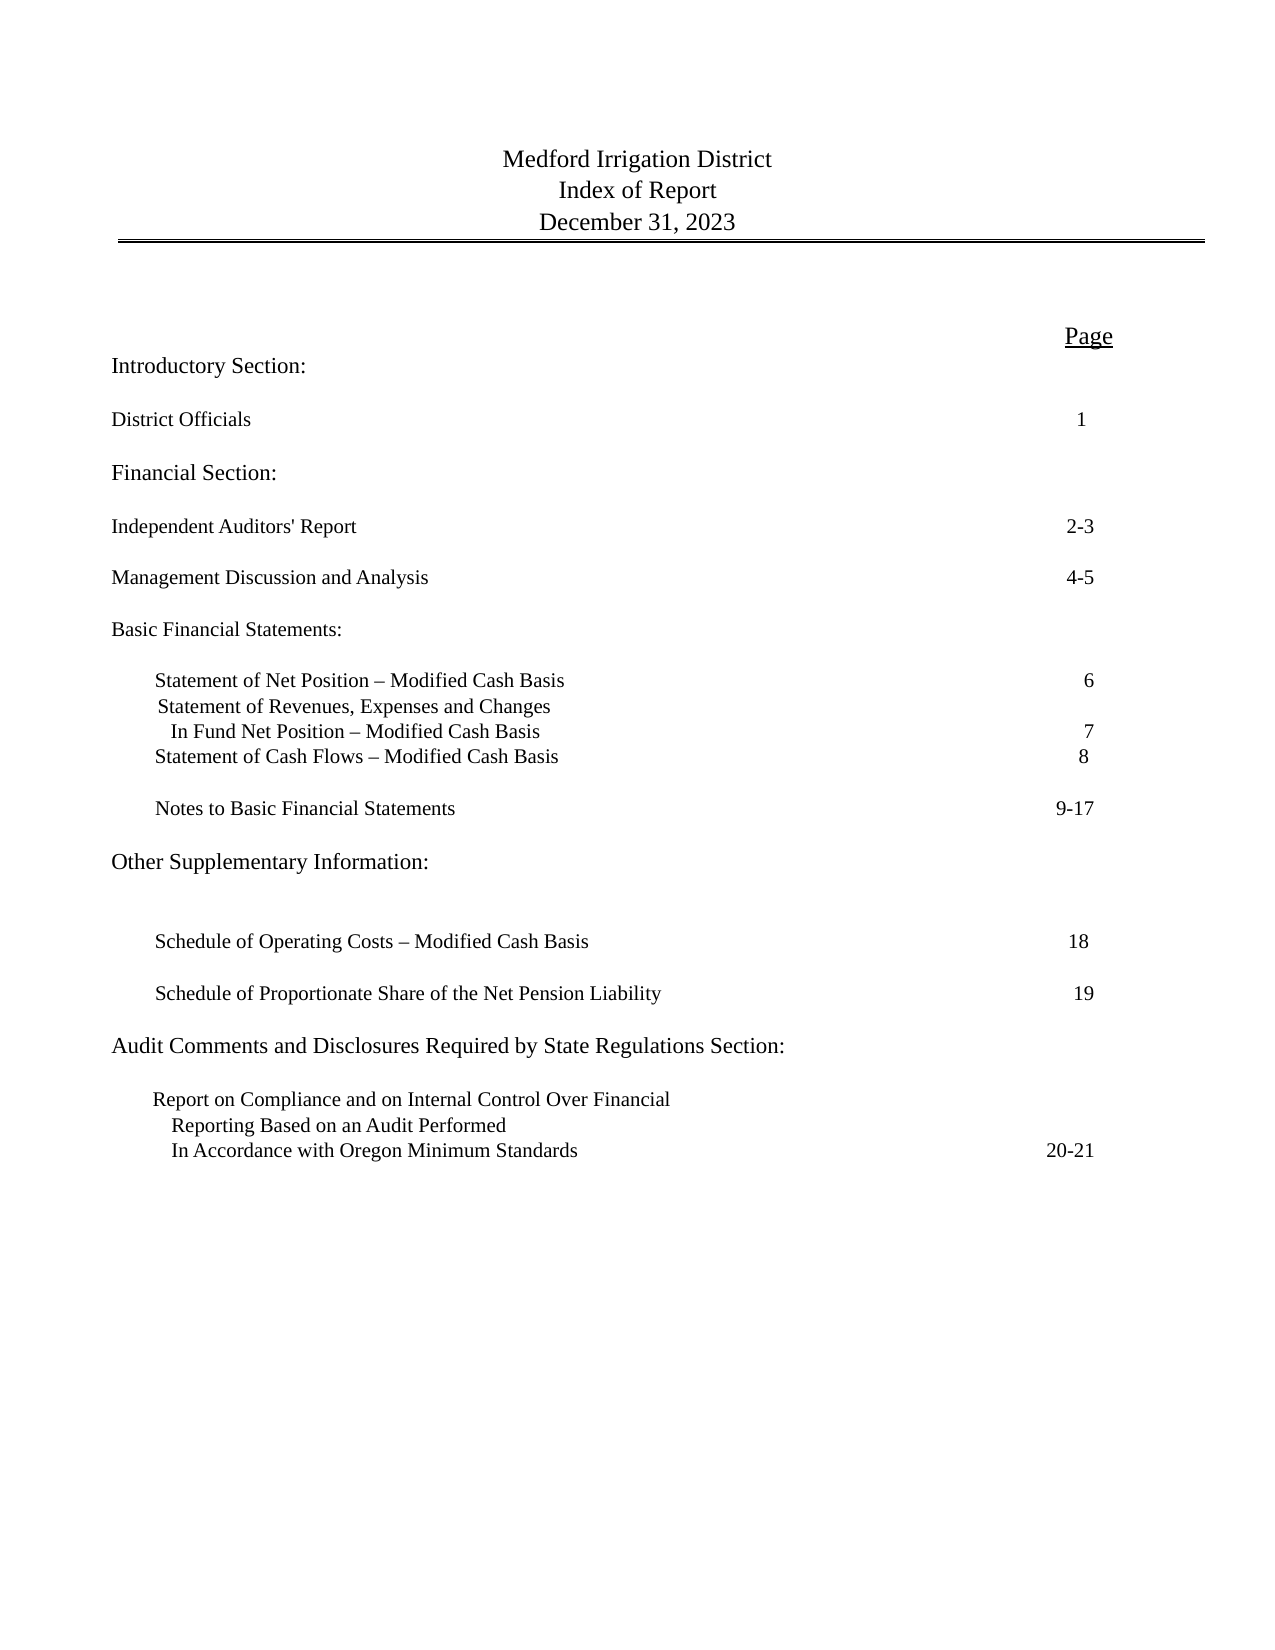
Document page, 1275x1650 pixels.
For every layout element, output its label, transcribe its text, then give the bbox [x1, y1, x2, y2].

text Basic Financial Statements: [111, 616, 1218, 641]
text Statement of Revenues, Expenses and Changes [157, 694, 1218, 718]
text Other Supplementary Information: [111, 848, 1117, 874]
text December 31, 2023 [112, 207, 1162, 236]
text Management Discussion and Analysis 4-5 [111, 565, 1218, 589]
text In Accordance with Oregon Minimum Standards 20-21 [111, 1138, 1218, 1162]
text In Fund Net Position – Modified Cash Basis 7 [112, 719, 1218, 743]
text Schedule of Proportionate Share of the Net Pension Liability 19 [112, 981, 1218, 1004]
text Medford Irrigation District [112, 144, 1162, 173]
text Report on Compliance and on Internal Control Over Financial [111, 1087, 1218, 1111]
text Independent Auditors' Report 2-3 [111, 513, 1218, 538]
text Reporting Based on an Audit Performed [111, 1113, 1218, 1137]
text Notes to Basic Financial Statements 9-17 [112, 796, 1218, 820]
text Schedule of Operating Costs – Modified Cash Basis 18 [112, 928, 1218, 953]
text Financial Section: [111, 458, 1117, 485]
text Statement of Net Position – Modified Cash Basis 6 [112, 668, 1218, 692]
text Page [112, 321, 1218, 350]
text Statement of Cash Flows – Modified Cash Basis 8 [111, 744, 1218, 768]
text Introductory Section: [111, 352, 1117, 379]
text Index of Report [112, 176, 1162, 204]
text Audit Comments and Disclosures Required by State Regulations Section: [111, 1032, 1117, 1058]
text District Officials 1 [111, 407, 1218, 431]
